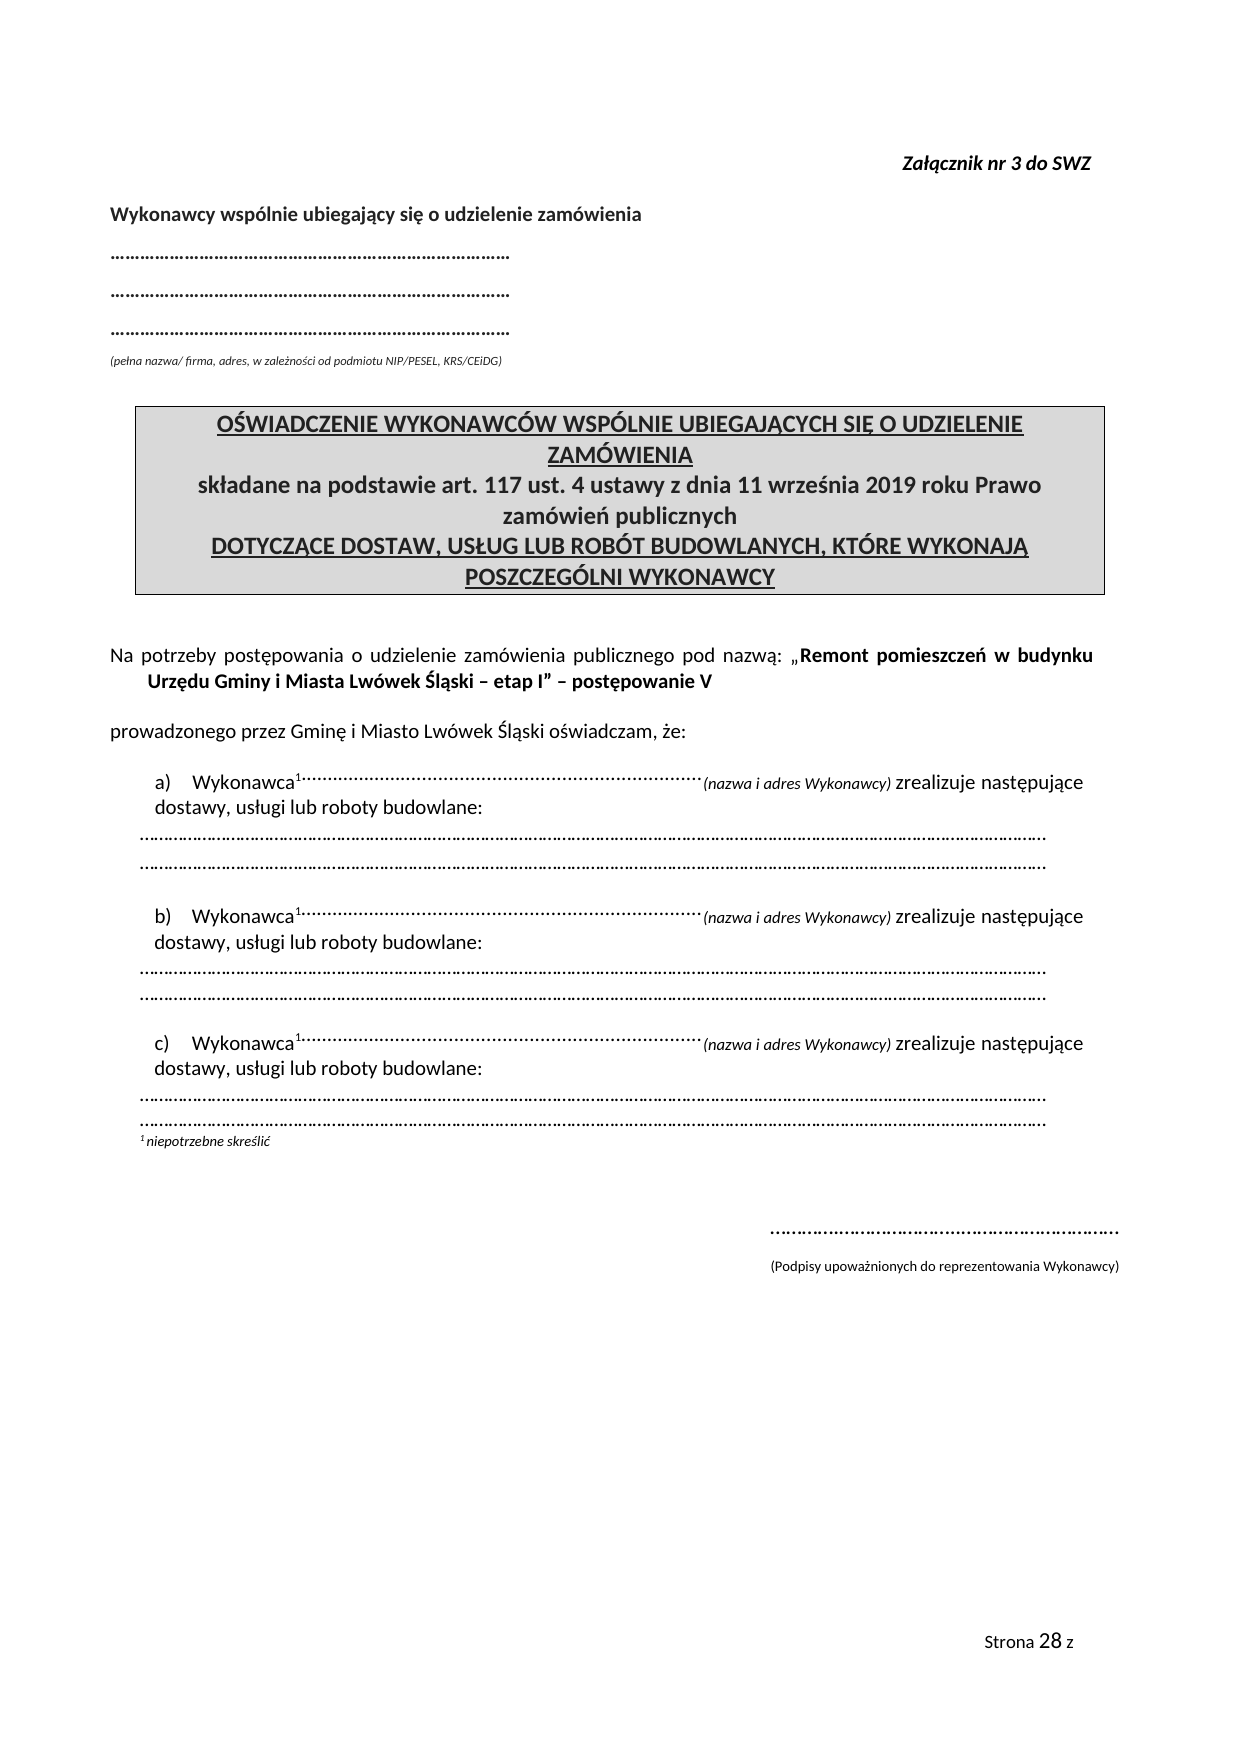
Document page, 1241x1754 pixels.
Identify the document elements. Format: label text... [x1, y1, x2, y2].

text ……………………………………………………………………………………………………………………………………………………………………… [139, 954, 1119, 980]
text dostawy, usługi lub roboty budowlane: [154, 1056, 1119, 1081]
text ……………………………………………………………………………………………………………………………………………………………………… [139, 849, 1119, 875]
text prowadzonego przez Gminę i Miasto Lwówek Śląski oświadczam, że: [110, 719, 1093, 744]
text ……………………………………………………………………………………………………………………………………………………………………… [139, 1106, 1119, 1132]
text ……………………………………………………………………… [110, 315, 1119, 341]
text (Podpisy upoważnionych do reprezentowania Wykonawcy) [85, 1258, 1119, 1276]
text Wykonawcy wspólnie ubiegający się o udzielenie zamówienia [110, 201, 1119, 226]
text 1 niepotrzebne skreślić [139, 1132, 1119, 1149]
text Załącznik nr 3 do SWZ [147, 150, 1093, 176]
list Wykonawca1 (nazwa i adres Wykonawcy) zrealizuje następujące [154, 769, 1119, 794]
list Wykonawca1 (nazwa i adres Wykonawcy) zrealizuje następujące [154, 904, 1119, 929]
text ……………………………………………………………………… [110, 277, 1119, 302]
text ……………………………………………………………………… [110, 239, 1119, 264]
text ……………………………………………………………………………………………………………………………………………………………………… [139, 820, 1119, 846]
text ……………………………………………………………………………………………………………………………………………………………………… [139, 1081, 1119, 1106]
text Na potrzeby postępowania o udzielenie zamówienia publicznego pod nazwą: „Remont pomieszczeń w budynku Urzędu Gminy i Miasta Lwówek Śląski – etap I” – postępowanie V [110, 642, 1093, 693]
text dostawy, usługi lub roboty budowlane: [154, 929, 1119, 954]
text ………….…………………..………………………… [85, 1212, 1119, 1240]
text ……………………………………………………………………………………………………………………………………………………………………… [139, 980, 1119, 1005]
text dostawy, usługi lub roboty budowlane: [154, 794, 1119, 820]
list Wykonawca1 (nazwa i adres Wykonawcy) zrealizuje następujące [154, 1030, 1119, 1055]
text (pełna nazwa/ firma, adres, w zależności od podmiotu NIP/PESEL, KRS/CEiDG) [110, 353, 1119, 368]
